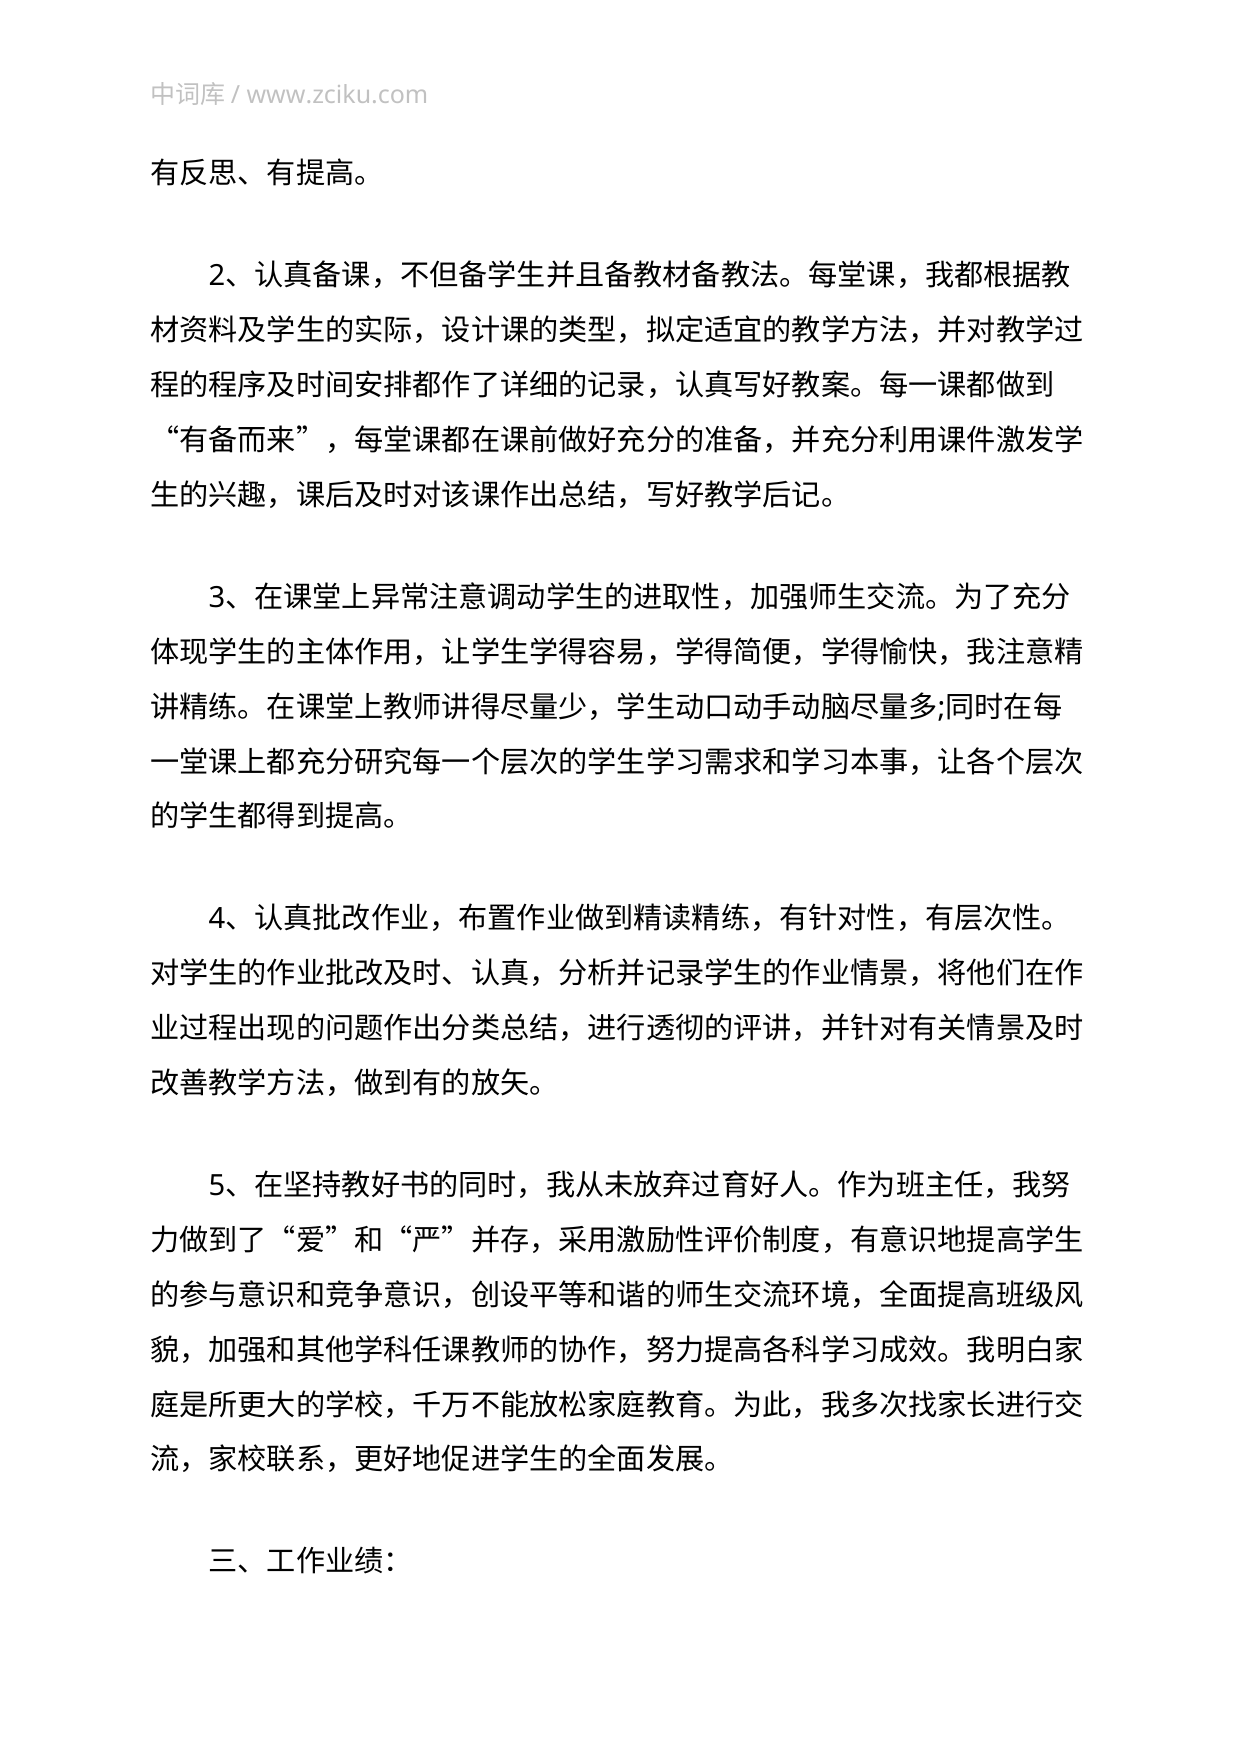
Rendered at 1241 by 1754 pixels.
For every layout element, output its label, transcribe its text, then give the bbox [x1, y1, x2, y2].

text 三、工作业绩： [150, 1538, 1090, 1580]
text 2、认真备课，不但备学生并且备教材备教法。每堂课，我都根据教材资料及学生的实际，设计课的类型，拟定适宜的教学方法，并对教学过程的程序及时间安排都作了详细的记录，认真写好教案。每一课都做到“有备而来”，每堂课都在课前做好充分的准备，并充分利用课件激发学生的兴趣，课后及时对该课作出总结，写好教学后记。 [150, 252, 1090, 514]
text 3、在课堂上异常注意调动学生的进取性，加强师生交流。为了充分体现学生的主体作用，让学生学得容易，学得简便，学得愉快，我注意精讲精练。在课堂上教师讲得尽量少，学生动口动手动脑尽量多;同时在每一堂课上都充分研究每一个层次的学生学习需求和学习本事，让各个层次的学生都得到提高。 [150, 573, 1090, 835]
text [150, 150, 1090, 192]
text 4、认真批改作业，布置作业做到精读精练，有针对性，有层次性。对学生的作业批改及时、认真，分析并记录学生的作业情景，将他们在作业过程出现的问题作出分类总结，进行透彻的评讲，并针对有关情景及时改善教学方法，做到有的放矢。 [150, 895, 1090, 1102]
text 5、在坚持教好书的同时，我从未放弃过育好人。作为班主任，我努力做到了“爱”和“严”并存，采用激励性评价制度，有意识地提高学生的参与意识和竞争意识，创设平等和谐的师生交流环境，全面提高班级风貌，加强和其他学科任课教师的协作，努力提高各科学习成效。我明白家庭是所更大的学校，千万不能放松家庭教育。为此，我多次找家长进行交流，家校联系，更好地促进学生的全面发展。 [150, 1161, 1090, 1478]
